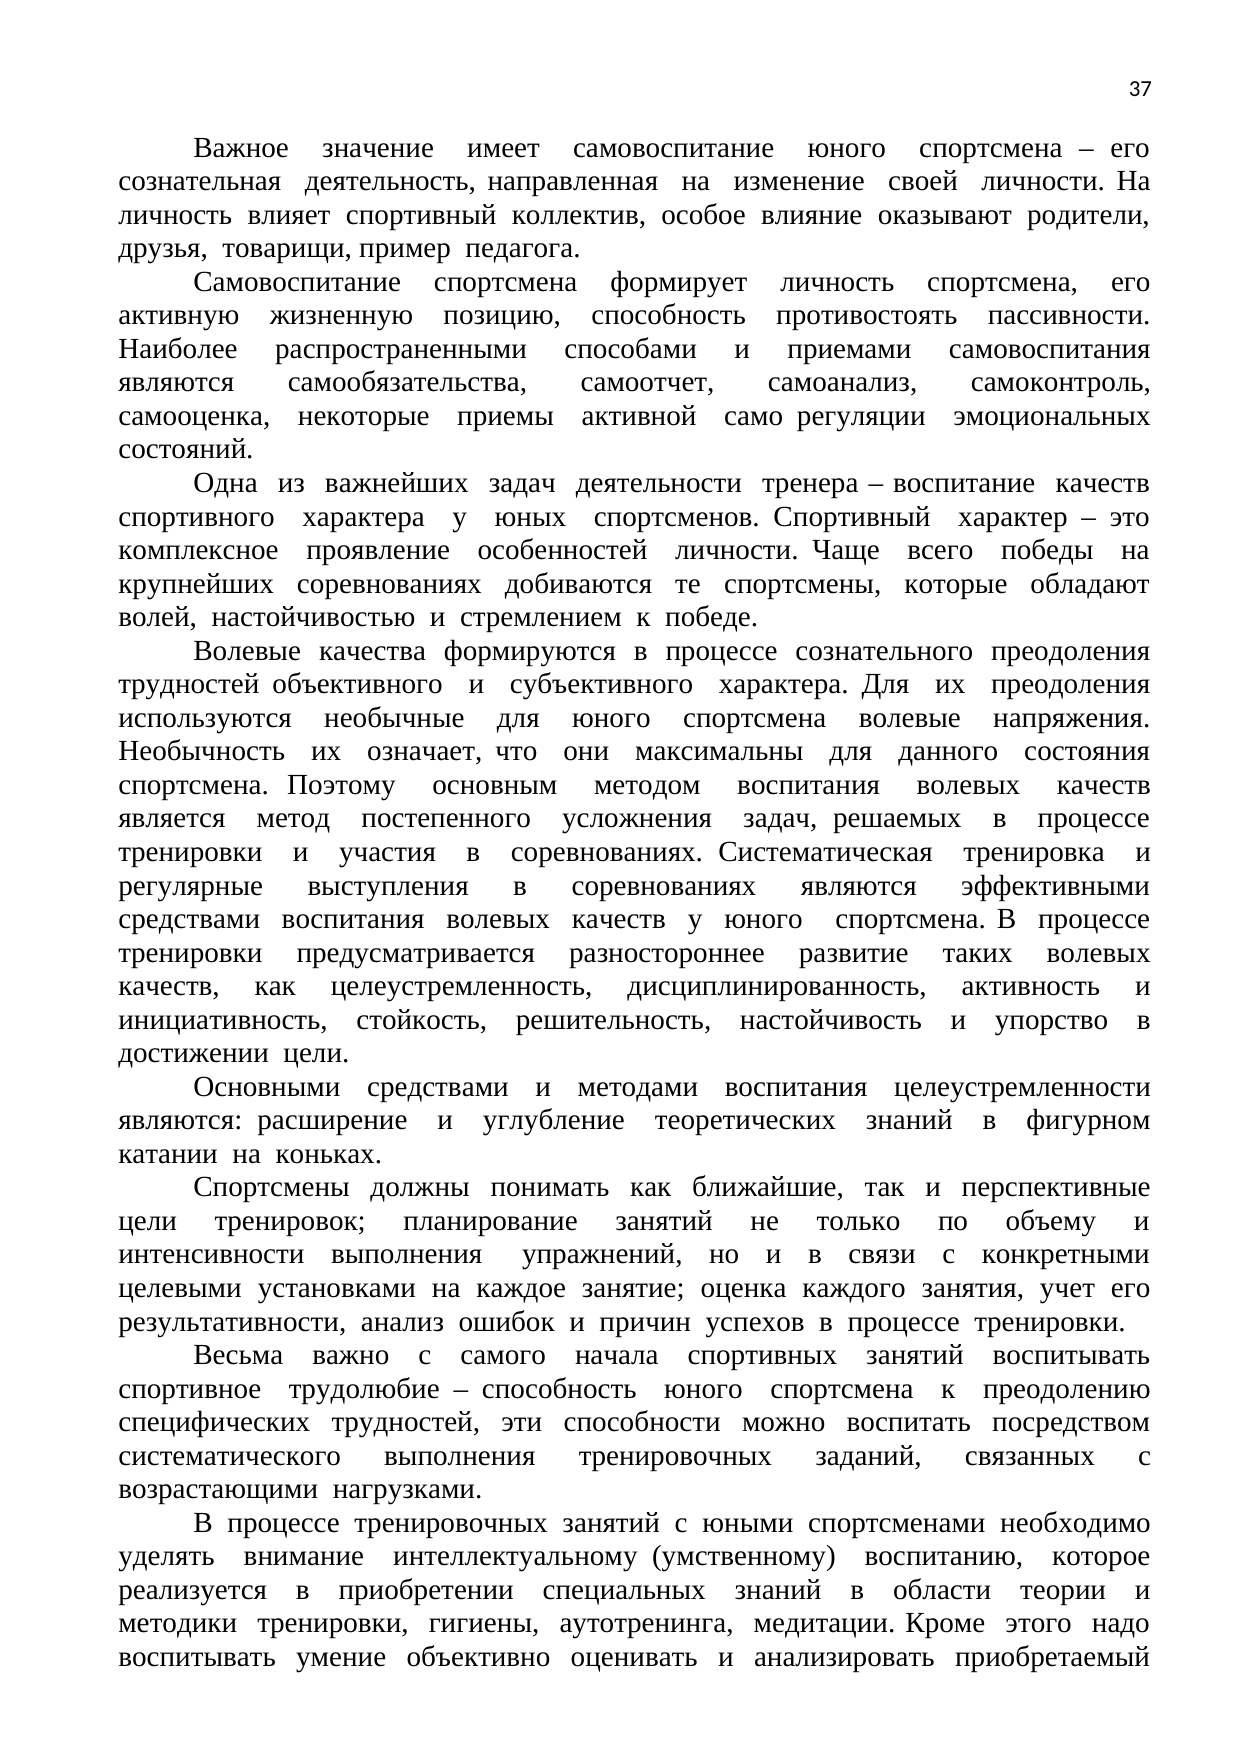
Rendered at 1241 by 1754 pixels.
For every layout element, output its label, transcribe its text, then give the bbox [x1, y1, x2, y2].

text Весьма важно с самого начала спортивных занятий воспитывать спортивное трудолюбие – способность юного спортсмена к преодолению специфических трудностей, эти способности можно воспитать посредством систематического выполнения тренировочных заданий, связанных с возрастающими нагрузками. [118, 1337, 1152, 1505]
text Самовоспитание спортсмена формирует личность спортсмена, его активную жизненную позицию, способность противостоять пассивности. Наиболее распространенными способами и приемами самовоспитания являются самообязательства, самоотчет, самоанализ, самоконтроль, самооценка, некоторые приемы активной само регуляции эмоциональных состояний. [118, 264, 1152, 465]
text Волевые качества формируются в процессе сознательного преодоления трудностей объективного и субъективного характера. Для их преодоления используются необычные для юного спортсмена волевые напряжения. Необычность их означает, что они максимальны для данного состояния спортсмена. Поэтому основным методом воспитания волевых качеств является метод постепенного усложнения задач, решаемых в процессе тренировки и участия в соревнованиях. Систематическая тренировка и регулярные выступления в соревнованиях являются эффективными средствами воспитания волевых качеств у юного спортсмена. В процессе тренировки предусматривается разностороннее развитие таких волевых качеств, как целеустремленность, дисциплинированность, активность и инициативность, стойкость, решительность, настойчивость и упорство в достижении цели. [118, 633, 1152, 1069]
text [118, 1505, 1152, 1673]
text Одна из важнейших задач деятельности тренера – воспитание качеств спортивного характера у юных спортсменов. Спортивный характер – это комплексное проявление особенностей личности. Чаще всего победы на крупнейших соревнованиях добиваются те спортсмены, которые обладают волей, настойчивостью и стремлением к победе. [118, 465, 1152, 633]
text Основными средствами и методами воспитания целеустремленности являются: расширение и углубление теоретических знаний в фигурном катании на коньках. [118, 1069, 1152, 1169]
text Важное значение имеет самовоспитание юного спортсмена – его сознательная деятельность, направленная на изменение своей личности. На личность влияет спортивный коллектив, особое влияние оказывают родители, друзья, товарищи, пример педагога. [118, 130, 1152, 264]
text Спортсмены должны понимать как ближайшие, так и перспективные цели тренировок; планирование занятий не только по объему и интенсивности выполнения упражнений, но и в связи с конкретными целевыми установками на каждое занятие; оценка каждого занятия, учет его результативности, анализ ошибок и причин успехов в процессе тренировки. [118, 1169, 1152, 1337]
